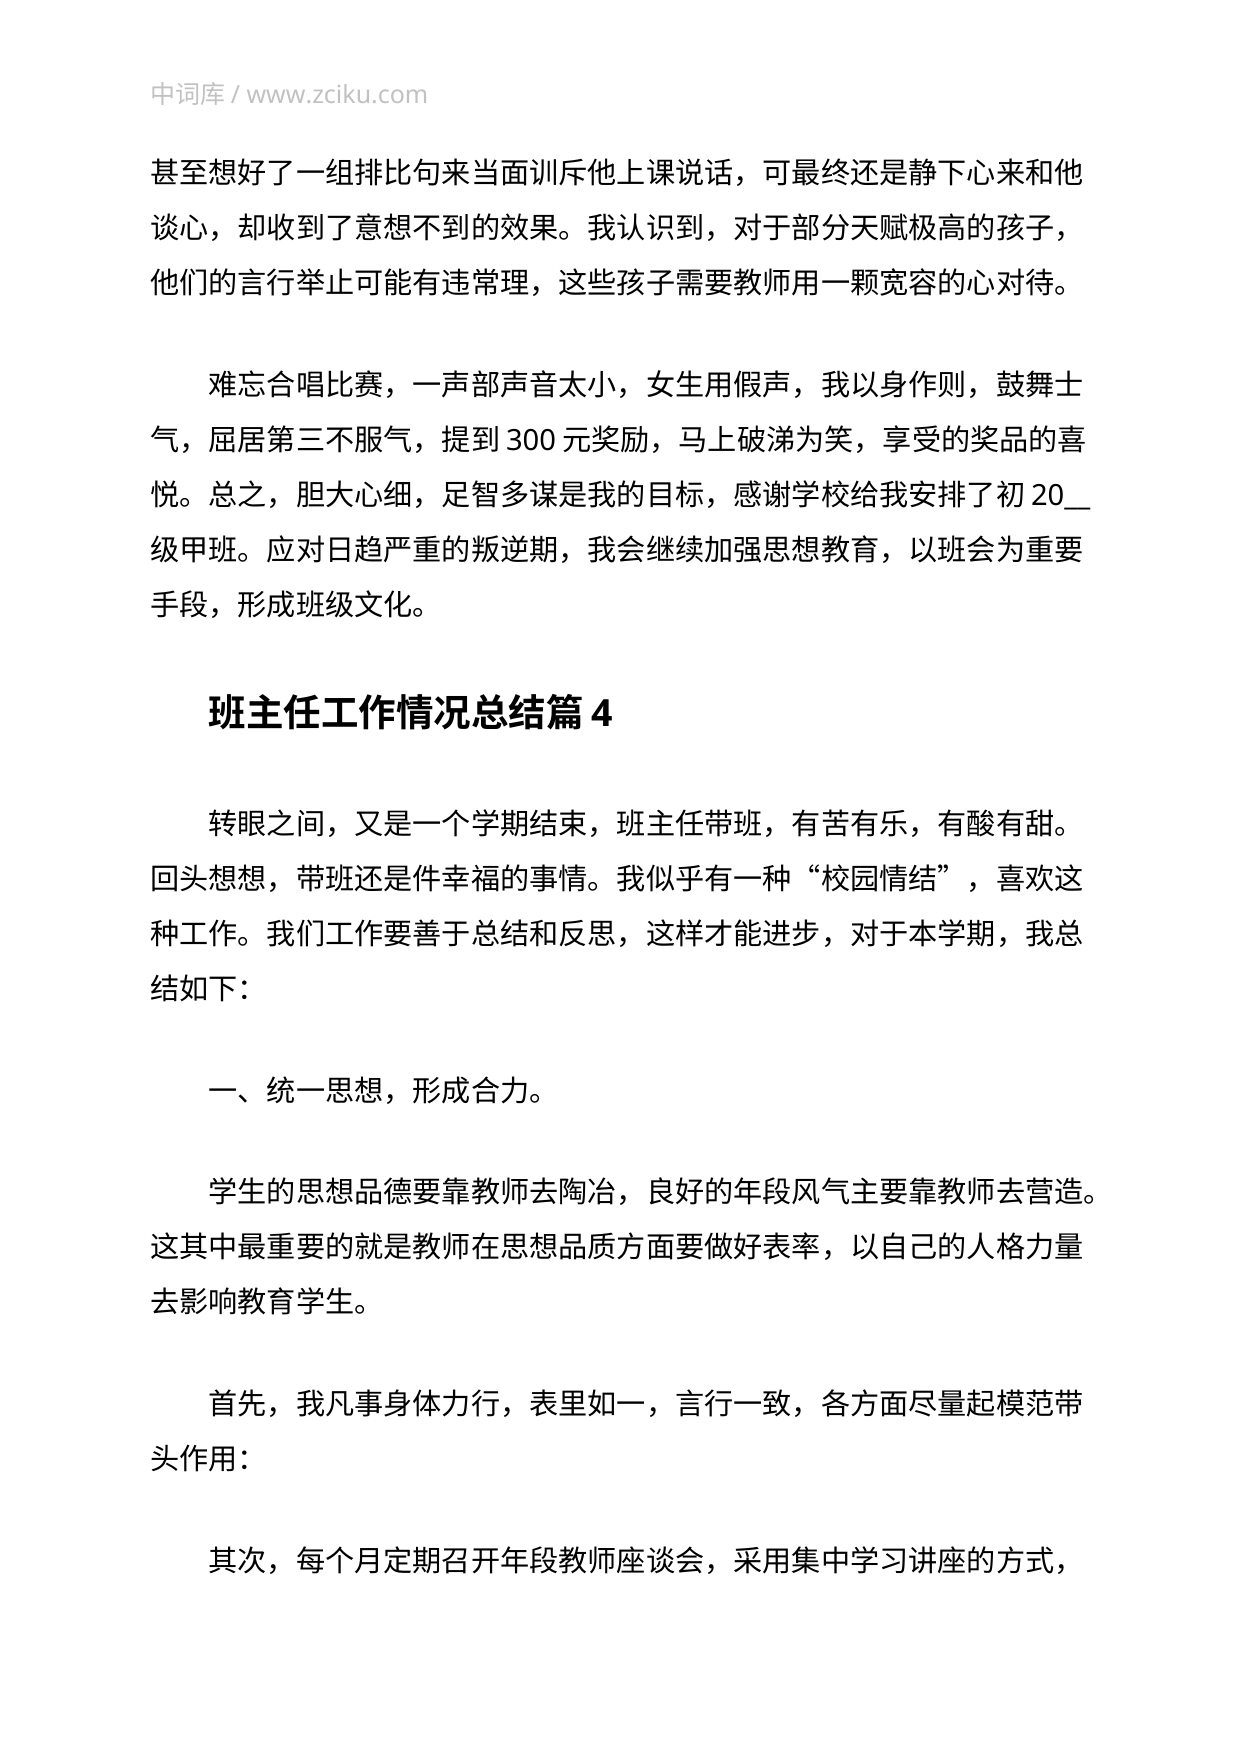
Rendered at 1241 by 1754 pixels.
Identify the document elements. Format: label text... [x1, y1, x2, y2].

text 转眼之间，又是一个学期结束，班主任带班，有苦有乐，有酸有甜。回头想想，带班还是件幸福的事情。我似乎有一种“校园情结”，喜欢这种工作。我们工作要善于总结和反思，这样才能进步，对于本学期，我总结如下： [150, 801, 1090, 1008]
text 首先，我凡事身体力行，表里如一，言行一致，各方面尽量起模范带头作用： [150, 1381, 1090, 1478]
text 一、统一思想，形成合力。 [150, 1067, 1090, 1109]
text 学生的思想品德要靠教师去陶冶，良好的年段风气主要靠教师去营造。这其中最重要的就是教师在思想品质方面要做好表率，以自己的人格力量去影响教育学生。 [150, 1169, 1090, 1321]
text 难忘合唱比赛，一声部声音太小，女生用假声，我以身作则，鼓舞士气，屈居第三不服气，提到300元奖励，马上破涕为笑，享受的奖品的喜悦。总之，胆大心细，足智多谋是我的目标，感谢学校给我安排了初20__级甲班。应对日趋严重的叛逆期，我会继续加强思想教育，以班会为重要手段，形成班级文化。 [150, 362, 1090, 624]
text 班主任工作情况总结篇4 [150, 683, 1090, 738]
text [150, 1537, 1090, 1579]
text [150, 150, 1090, 302]
